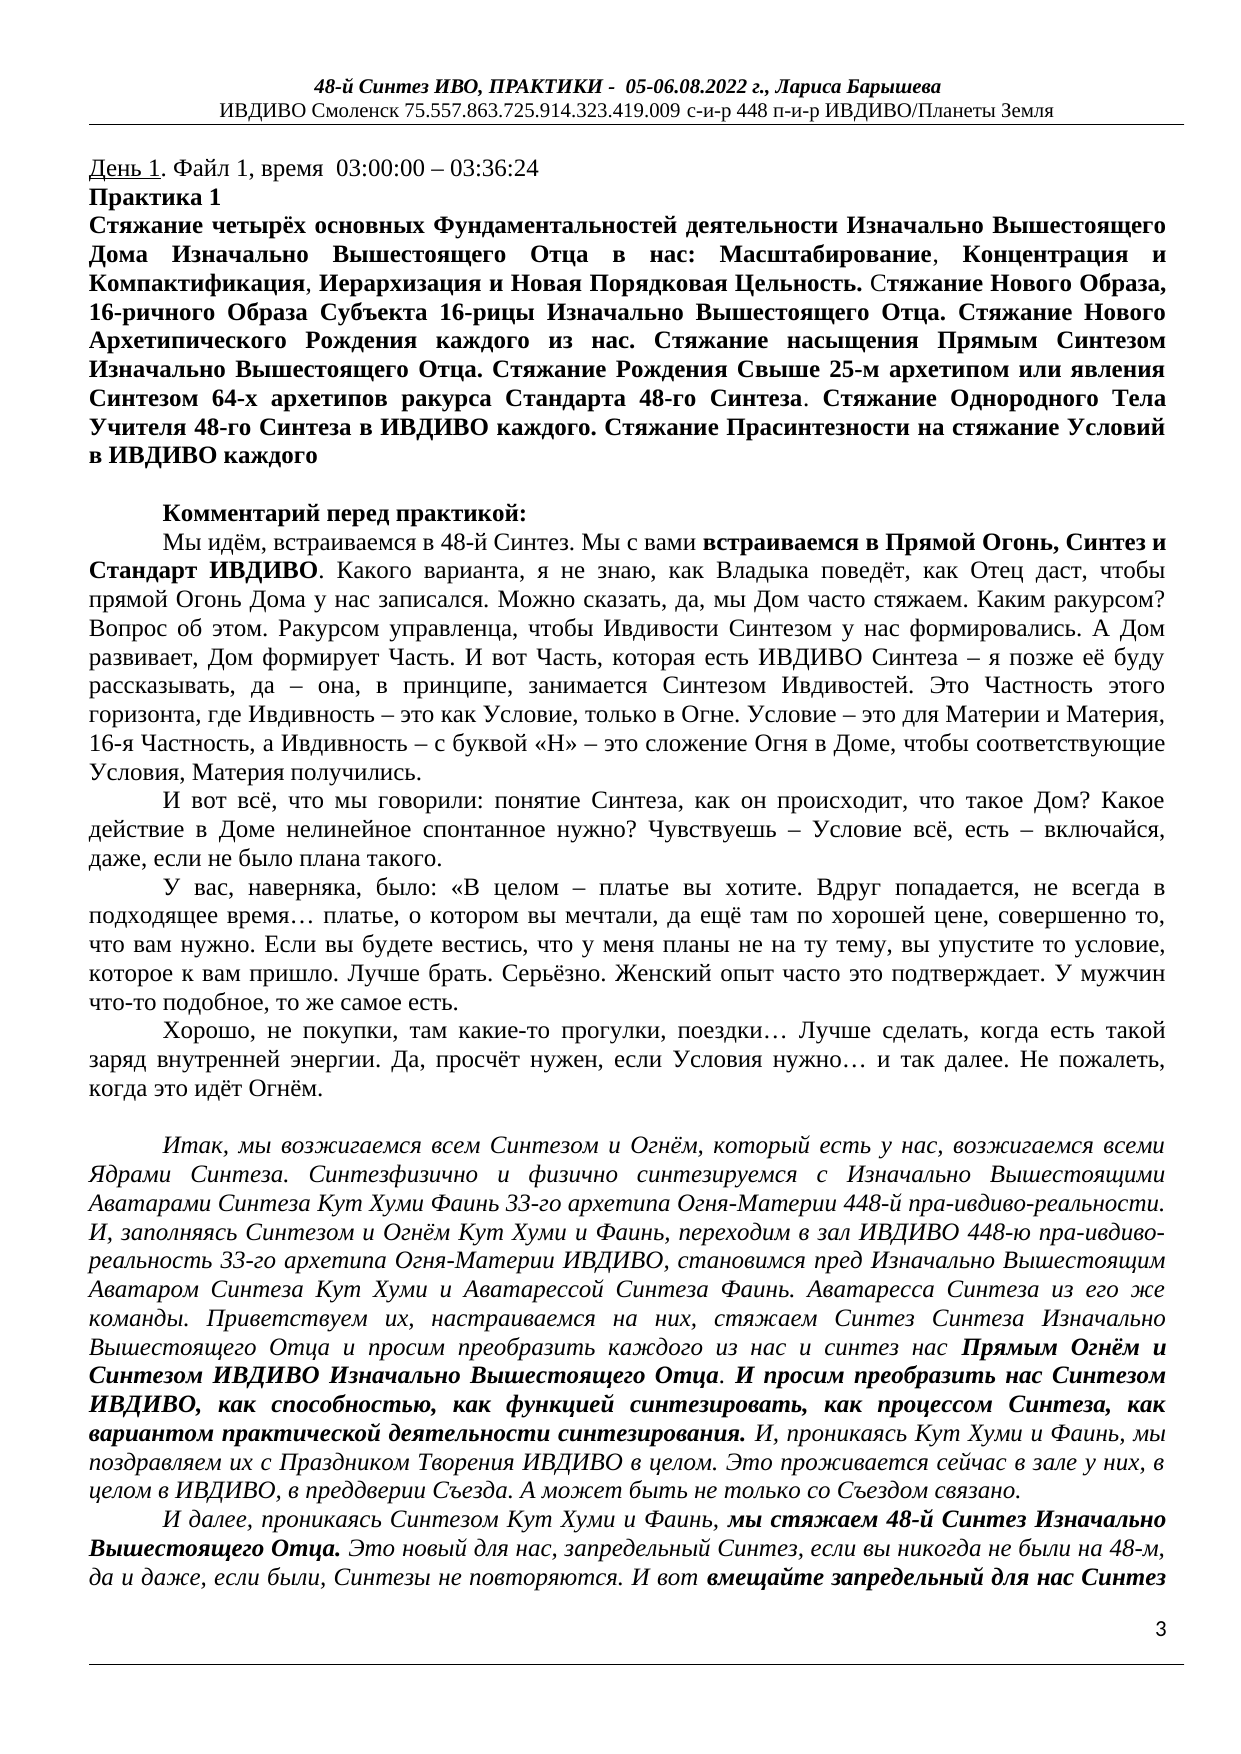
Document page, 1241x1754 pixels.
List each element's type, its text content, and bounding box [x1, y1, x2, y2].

text Стяжание четырёх основных Фундаментальностей деятельности Изначально Вышестоящего Дома Изначально Вышестоящего Отца в нас: Масштабирование, Концентрация и Компактификация, Иерархизация и Новая Порядковая Цельность. Стяжание Нового Образа, 16-ричного Образа Субъекта 16-рицы Изначально Вышестоящего Отца. Стяжание Нового Архетипического Рождения каждого из нас. Стяжание насыщения Прямым Синтезом Изначально Вышестоящего Отца. Стяжание Рождения Свыше 25-м архетипом или явления Синтезом 64-х архетипов ракурса Стандарта 48-го Синтеза. Стяжание Однородного Тела Учителя 48-го Синтеза в ИВДИВО каждого. Стяжание Прасинтезности на стяжание Условий в ИВДИВО каждого [89, 211, 1167, 469]
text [89, 1504, 1167, 1591]
text У вас, наверняка, было: «В целом – платье вы хотите. Вдруг попадается, не всегда в подходящее время… платье, о котором вы мечтали, да ещё там по хорошей цене, совершенно то, что вам нужно. Если вы будете вестись, что у меня планы не на ту тему, вы упустите то условие, которое к вам пришло. Лучше брать. Серьёзно. Женский опыт часто это подтверждает. У мужчин что-то подобное, то же самое есть. [89, 872, 1167, 1016]
text Итак, мы возжигаемся всем Синтезом и Огнём, который есть у нас, возжигаемся всеми Ядрами Синтеза. Синтезфизично и физично синтезируемся с Изначально Вышестоящими Аватарами Синтеза Кут Хуми Фаинь 33-го архетипа Огня-Материи 448-й пра-ивдиво-реальности. И, заполняясь Синтезом и Огнём Кут Хуми и Фаинь, переходим в зал ИВДИВО 448-ю пра-ивдиво-реальность 33-го архетипа Огня-Материи ИВДИВО, становимся пред Изначально Вышестоящим Аватаром Синтеза Кут Хуми и Аватарессой Синтеза Фаинь. Аватаресса Синтеза из его же команды. Приветствуем их, настраиваемся на них, стяжаем Синтез Синтеза Изначально Вышестоящего Отца и просим преобразить каждого из нас и синтез нас Прямым Огнём и Синтезом ИВДИВО Изначально Вышестоящего Отца. И просим преобразить нас Синтезом ИВДИВО, как способностью, как функцией синтезировать, как процессом Синтеза, как вариантом практической деятельности синтезирования. И, проникаясь Кут Хуми и Фаинь, мы поздравляем их с Праздником Творения ИВДИВО в целом. Это проживается сейчас в зале у них, в целом в ИВДИВО, в преддверии Съезда. А может быть не только со Съездом связано. [89, 1131, 1167, 1504]
text Мы идём, встраиваемся в 48-й Синтез. Мы с вами встраиваемся в Прямой Огонь, Синтез и Стандарт ИВДИВО. Какого варианта, я не знаю, как Владыка поведёт, как Отец даст, чтобы прямой Огонь Дома у нас записался. Можно сказать, да, мы Дом часто стяжаем. Каким ракурсом? Вопрос об этом. Ракурсом управленца, чтобы Ивдивости Синтезом у нас формировались. А Дом развивает, Дом формирует Часть. И вот Часть, которая есть ИВДИВО Синтеза – я позже её буду рассказывать, да – она, в принципе, занимается Синтезом Ивдивостей. Это Частность этого горизонта, где Ивдивность – это как Условие, только в Огне. Условие – это для Материи и Материя, 16-я Частность, а Ивдивность – с буквой «Н» – это сложение Огня в Доме, чтобы соответствующие Условия, Материя получились. [89, 527, 1167, 786]
text День 1. Файл 1, время 03:00:00 – 03:36:24 [89, 153, 1167, 182]
text И вот всё, что мы говорили: понятие Синтеза, как он происходит, что такое Дом? Какое действие в Доме нелинейное спонтанное нужно? Чувствуешь – Условие всё, есть – включайся, даже, если не было плана такого. [89, 786, 1167, 872]
text Практика 1 [89, 182, 1167, 211]
text Хорошо, не покупки, там какие-то прогулки, поездки… Лучше сделать, когда есть такой заряд внутренней энергии. Да, просчёт нужен, если Условия нужно… и так далее. Не пожалеть, когда это идёт Огнём. [89, 1016, 1167, 1102]
text Комментарий перед практикой: [89, 498, 1181, 527]
